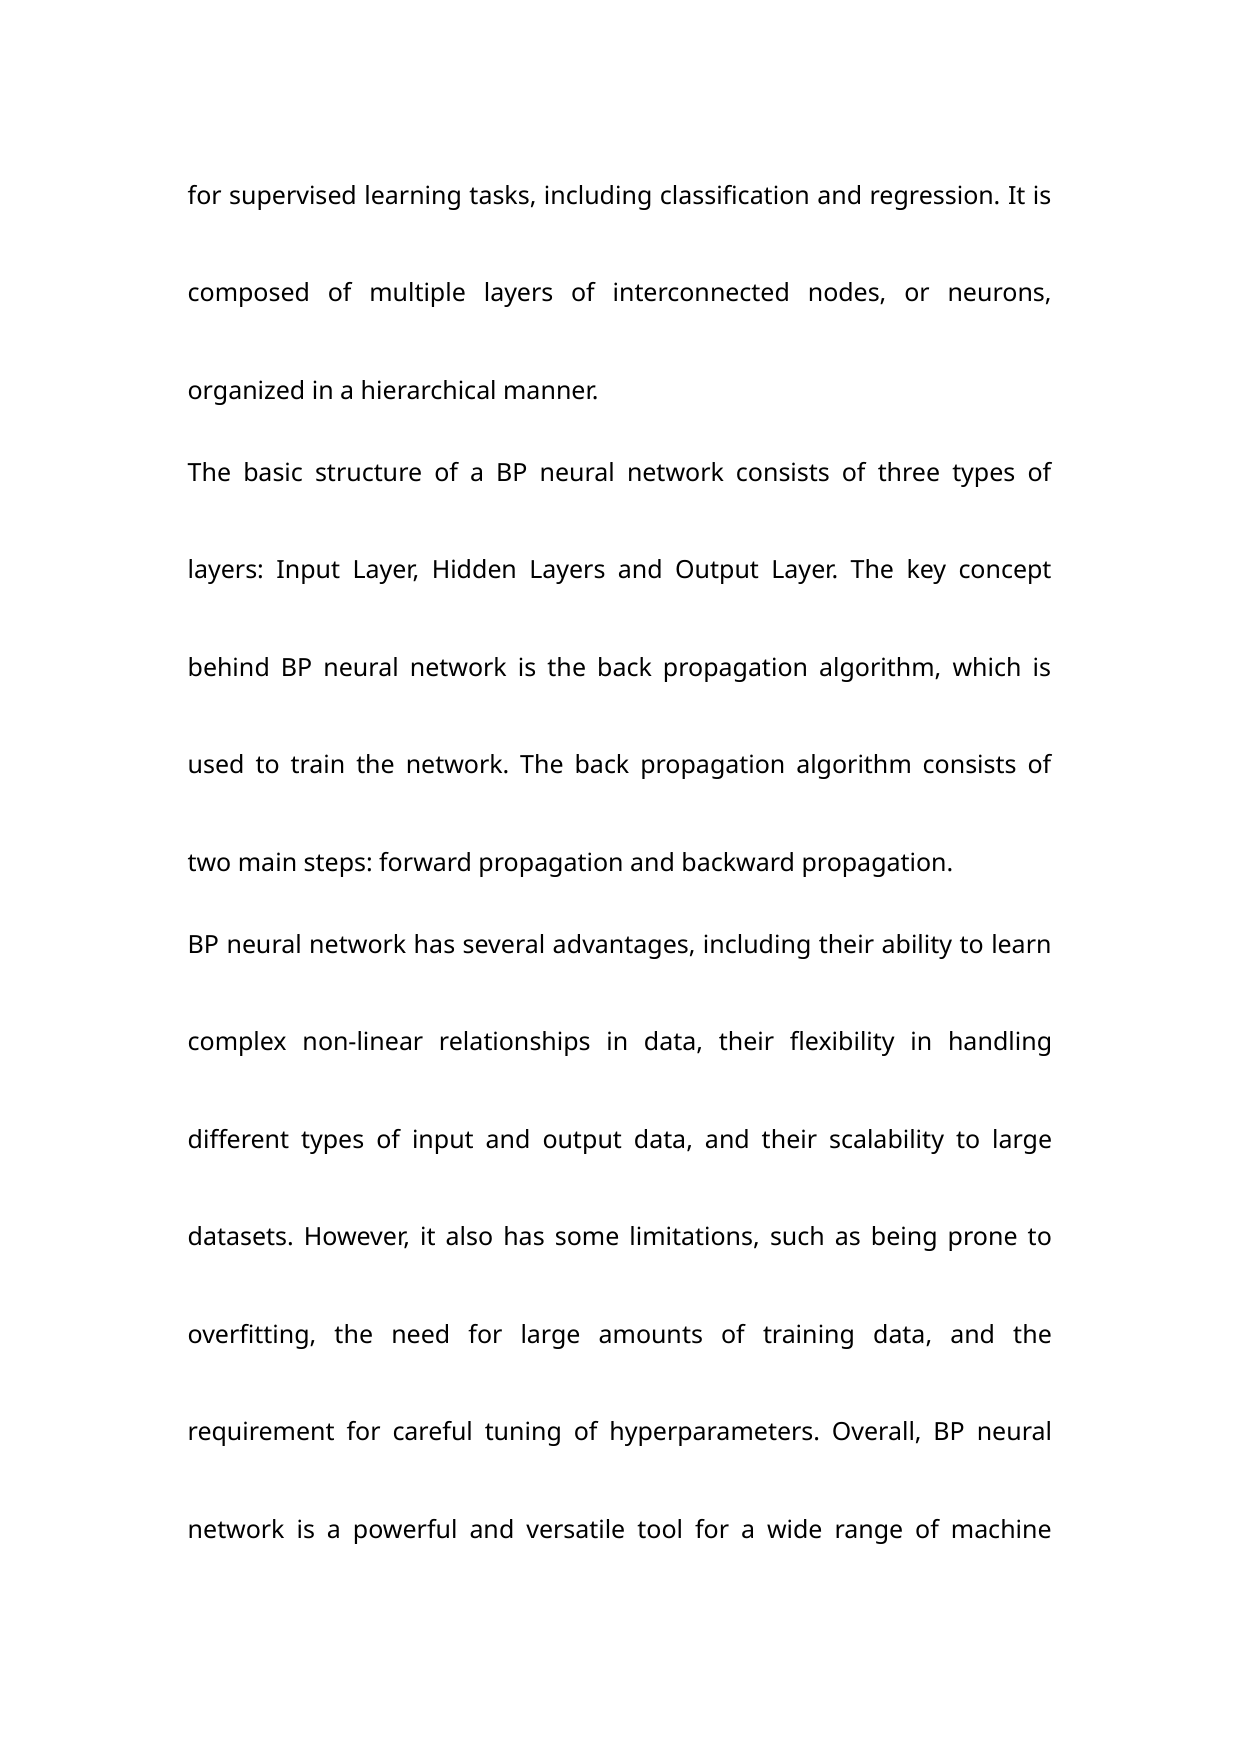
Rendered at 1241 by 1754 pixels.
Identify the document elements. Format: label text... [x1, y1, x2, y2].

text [187, 911, 1053, 1561]
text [187, 162, 1053, 422]
text The basic structure of a BP neural network consists of three types of layers: Input Layer, Hidden Layers and Output Layer. The key concept behind BP neural network is the back propagation algorithm, which is used to train the network. The back propagation algorithm consists of two main steps: forward propagation and backward propagation. [187, 439, 1053, 894]
